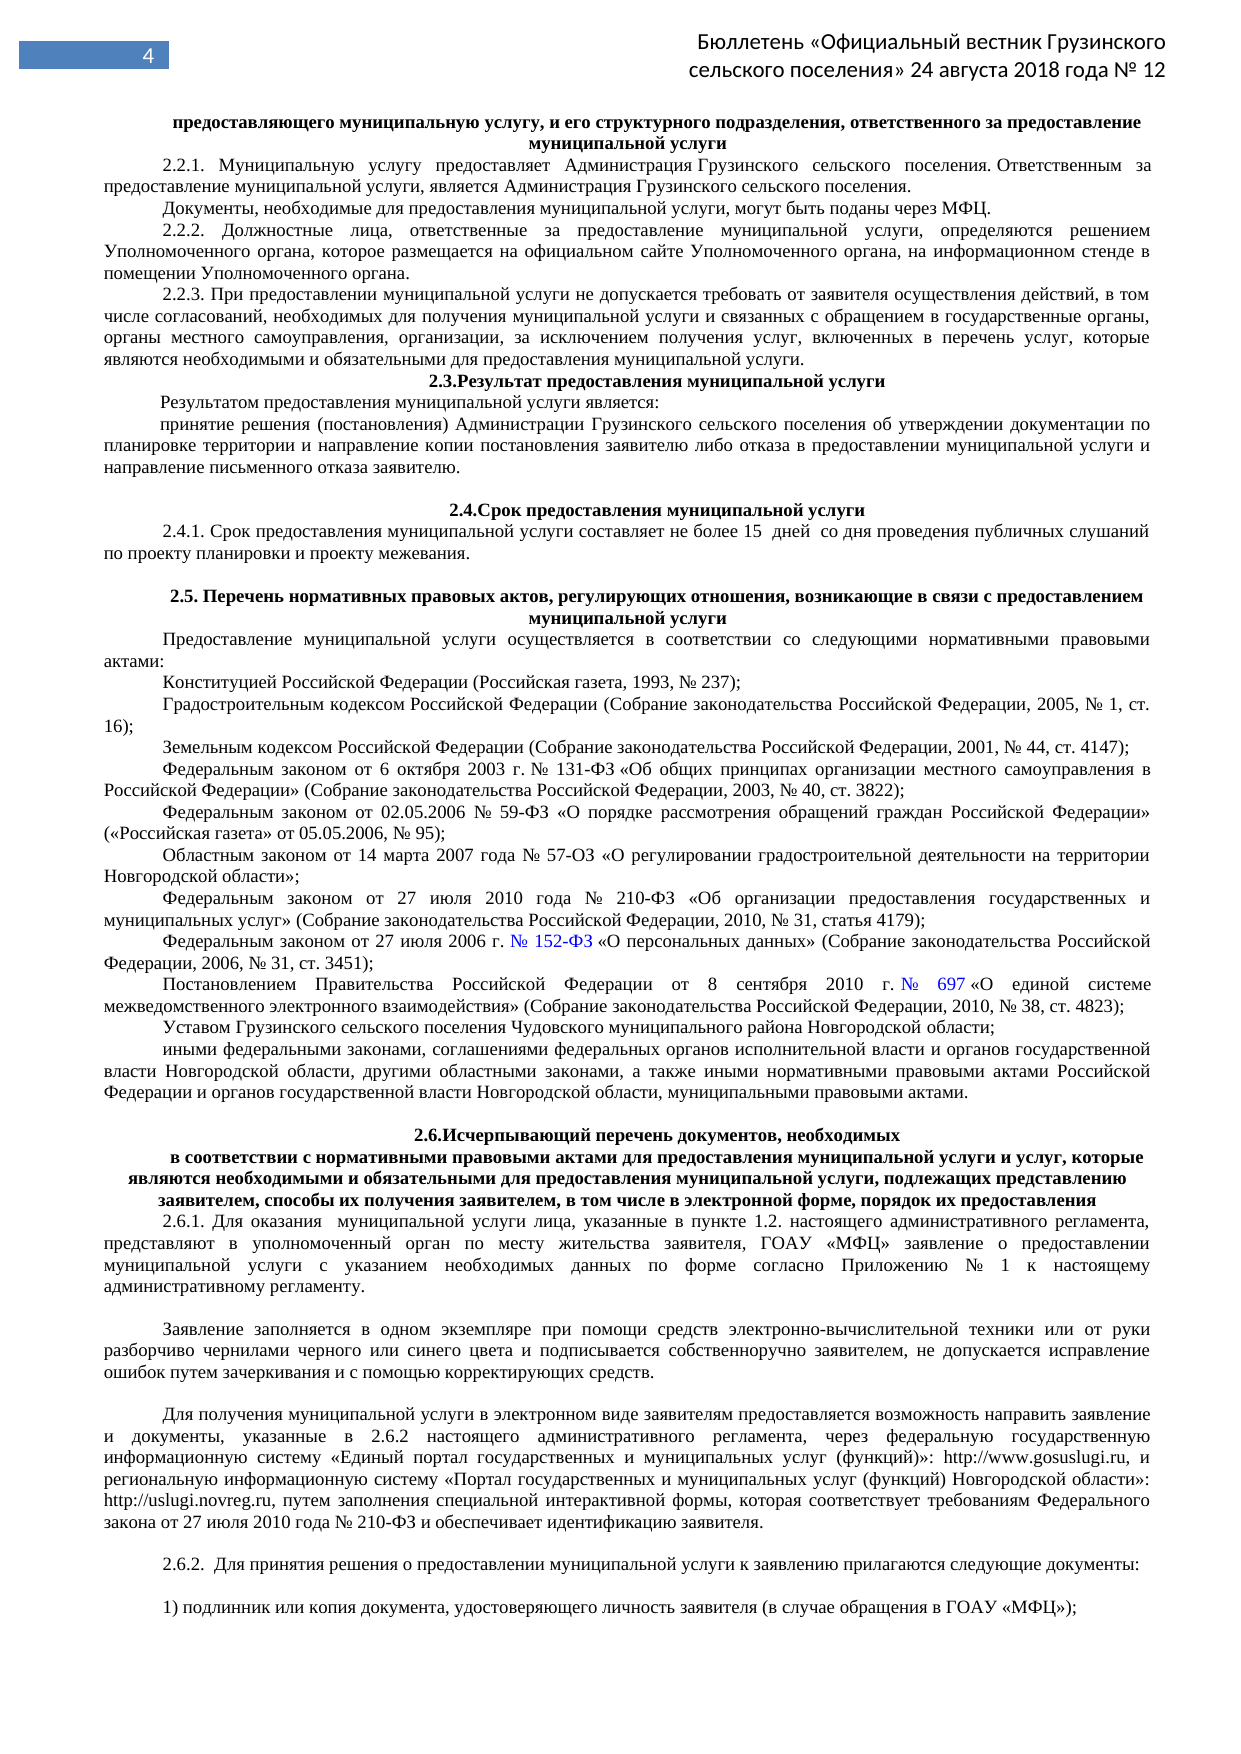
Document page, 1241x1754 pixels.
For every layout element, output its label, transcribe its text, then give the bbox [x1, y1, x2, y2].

text Областным законом от 14 марта 2007 года № 57-ОЗ «О регулировании градостроительной деятельности на территории Новгородской области»; [103, 844, 1152, 887]
text Результатом предоставления муниципальной услуги является: [103, 391, 1152, 413]
text Заявление заполняется в одном экземпляре при помощи средств электронно-вычислительной техники или от руки разборчиво чернилами черного или синего цвета и подписывается собственноручно заявителем, не допускается исправление ошибок путем зачеркивания и с помощью корректирующих средств. [103, 1317, 1152, 1382]
text Градостроительным кодексом Российской Федерации (Собрание законодательства Российской Федерации, 2005, № 1, ст. 16); [103, 693, 1152, 736]
text 2.4.Срок предоставления муниципальной услуги [103, 499, 1152, 520]
text 2.6.2. Для принятия решения о предоставлении муниципальной услуги к заявлению прилагаются следующие документы: [103, 1553, 1152, 1575]
text 2.2.3. При предоставлении муниципальной услуги не допускается требовать от заявителя осуществления действий, в том числе согласований, необходимых для получения муниципальной услуги и связанных с обращением в государственные органы, органы местного самоуправления, организации, за исключением получения услуг, включенных в перечень услуг, которые являются необходимыми и обязательными для предоставления муниципальной услуги. [103, 283, 1152, 369]
text 1) подлинник или копия документа, удостоверяющего личность заявителя (в случае обращения в ГОАУ «МФЦ»); [103, 1596, 1152, 1617]
text Постановлением Правительства Российской Федерации от 8 сентября 2010 г. № 697 «О единой системе межведомственного электронного взаимодействия» (Собрание законодательства Российской Федерации, 2010, № 38, ст. 4823); [103, 973, 1152, 1016]
text в соответствии с нормативными правовыми актами для предоставления муниципальной услуги и услуг, которые являются необходимыми и обязательными для предоставления муниципальной услуги, подлежащих представлению заявителем, способы их получения заявителем, в том числе в электронной форме, порядок их предоставления [103, 1146, 1152, 1210]
text Федеральным законом от 6 октября 2003 г. № 131-ФЗ «Об общих принципах организации местного самоуправления в Российской Федерации» (Собрание законодательства Российской Федерации, 2003, № 40, ст. 3822); [103, 758, 1152, 801]
text Предоставление муниципальной услуги осуществляется в соответствии со следующими нормативными правовыми актами: [103, 628, 1152, 671]
text 2.5. Перечень нормативных правовых актов, регулирующих отношения, возникающие в связи с предоставлением муниципальной услуги [103, 585, 1152, 628]
text Земельным кодексом Российской Федерации (Собрание законодательства Российской Федерации, 2001, № 44, ст. 4147); [103, 736, 1152, 758]
text 2.3.Результат предоставления муниципальной услуги [103, 369, 1152, 391]
text предоставляющего муниципальную услугу, и его структурного подразделения, ответственного за предоставление муниципальной услуги [103, 111, 1152, 154]
text иными федеральными законами, соглашениями федеральных органов исполнительной власти и органов государственной власти Новгородской области, другими областными законами, а также иными нормативными правовыми актами Российской Федерации и органов государственной власти Новгородской области, муниципальными правовыми актами. [103, 1038, 1152, 1103]
text 2.6.Исчерпывающий перечень документов, необходимых [103, 1124, 1152, 1146]
text Для получения муниципальной услуги в электронном виде заявителям предоставляется возможность направить заявление и документы, указанные в 2.6.2 настоящего административного регламента, через федеральную государственную информационную систему «Единый портал государственных и муниципальных услуг (функций)»: http://www.gosuslugi.ru, и региональную информационную систему «Портал государственных и муниципальных услуг (функций) Новгородской области»: http://uslugi.novreg.ru, путем заполнения специальной интерактивной формы, которая соответствует требованиям Федерального закона от 27 июля 2010 года № 210-ФЗ и обеспечивает идентификацию заявителя. [103, 1403, 1152, 1532]
text принятие решения (постановления) Администрации Грузинского сельского поселения об утверждении документации по планировке территории и направление копии постановления заявителю либо отказа в предоставлении муниципальной услуги и направление письменного отказа заявителю. [103, 413, 1152, 477]
text 2.6.1. Для оказания муниципальной услуги лица, указанные в пункте 1.2. настоящего административного регламента, представляют в уполномоченный орган по месту жительства заявителя, ГОАУ «МФЦ» заявление о предоставлении муниципальной услуги с указанием необходимых данных по форме согласно Приложению № 1 к настоящему административному регламенту. [103, 1210, 1152, 1297]
text Конституцией Российской Федерации (Российская газета, 1993, № 237); [103, 671, 1152, 693]
text Федеральным законом от 27 июля 2006 г. № 152-ФЗ «О персональных данных» (Собрание законодательства Российской Федерации, 2006, № 31, ст. 3451); [103, 930, 1152, 973]
text 2.2.2. Должностные лица, ответственные за предоставление муниципальной услуги, определяются решением Уполномоченного органа, которое размещается на официальном сайте Уполномоченного органа, на информационном стенде в помещении Уполномоченного органа. [103, 218, 1152, 283]
text 2.4.1. Срок предоставления муниципальной услуги составляет не более 15 дней со дня проведения публичных слушаний по проекту планировки и проекту межевания. [103, 520, 1152, 563]
text Документы, необходимые для предоставления муниципальной услуги, могут быть поданы через МФЦ. [103, 197, 1152, 218]
text Федеральным законом от 02.05.2006 № 59-ФЗ «О порядке рассмотрения обращений граждан Российской Федерации» («Российская газета» от 05.05.2006, № 95); [103, 801, 1152, 844]
text Федеральным законом от 27 июля 2010 года № 210-ФЗ «Об организации предоставления государственных и муниципальных услуг» (Собрание законодательства Российской Федерации, 2010, № 31, статья 4179); [103, 887, 1152, 930]
text Уставом Грузинского сельского поселения Чудовского муниципального района Новгородской области; [103, 1016, 1152, 1038]
text 2.2.1. Муниципальную услугу предоставляет Администрация Грузинского сельского поселения. Ответственным за предоставление муниципальной услуги, является Администрация Грузинского сельского поселения. [103, 154, 1152, 197]
